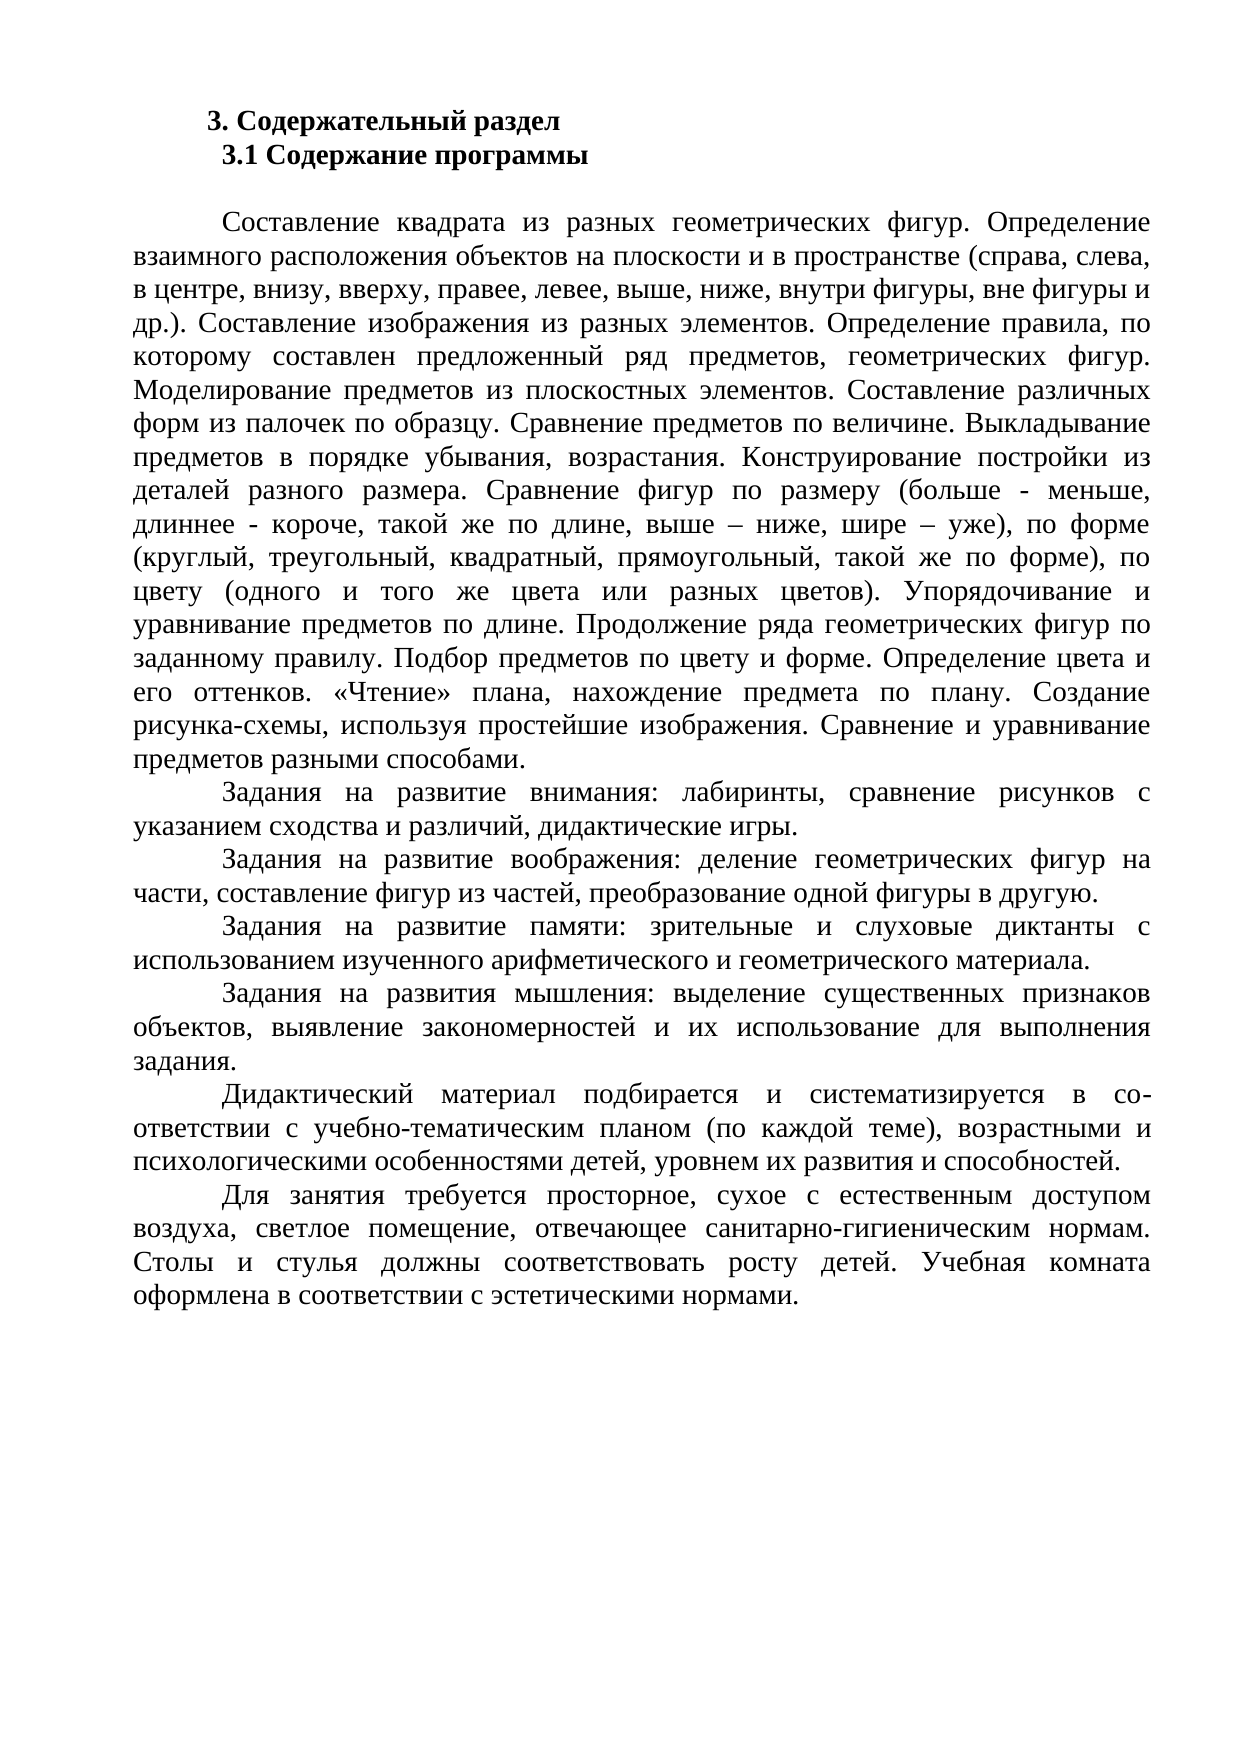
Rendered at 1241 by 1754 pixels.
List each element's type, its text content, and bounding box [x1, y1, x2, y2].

text 3.1 Содержание программы [133, 137, 1152, 171]
text Дидактический материал подбирается и систематизируется в соответствии с учебно-тематическим планом (по каждой теме), возрастными и психологическими особенностями детей, уровнем их развития и способностей. [133, 1076, 1152, 1177]
text Для занятия требуется просторное, сухое с естественным доступом воздуха, светлое помещение, отвечающее санитарно-гигиеническим нормам. Столы и стулья должны соответствовать росту детей. Учебная комната оформлена в соответствии с эстетическими нормами. [133, 1177, 1152, 1311]
text Задания на развитие внимания: лабиринты, сравнение рисунков с указанием сходства и различий, дидактические игры. [133, 774, 1152, 841]
text Составление квадрата из разных геометрических фигур. Определение взаимного расположения объектов на плоскости и в пространстве (справа, слева, в центре, внизу, вверху, правее, левее, выше, ниже, внутри фигуры, вне фигуры и др.). Составление изображения из разных элементов. Определение правила, по которому составлен предложенный ряд предметов, геометрических фигур. Моделирование предметов из плоскостных элементов. Составление различных форм из палочек по образцу. Сравнение предметов по величине. Выкладывание предметов в порядке убывания, возрастания. Конструирование постройки из деталей разного размера. Сравнение фигур по размеру (больше - меньше, длиннее - короче, такой же по длине, выше – ниже, шире – уже), по форме (круглый, треугольный, квадратный, прямоугольный, такой же по форме), по цвету (одного и того же цвета или разных цветов). Упорядочивание и уравнивание предметов по длине. Продолжение ряда геометрических фигур по заданному правилу. Подбор предметов по цвету и форме. Определение цвета и его оттенков. «Чтение» плана, нахождение предмета по плану. Создание рисунка-схемы, используя простейшие изображения. Сравнение и уравнивание предметов разными способами. [133, 204, 1152, 774]
text Задания на развитие воображения: деление геометрических фигур на части, составление фигур из частей, преобразование одной фигуры в другую. [133, 841, 1152, 908]
text Задания на развития мышления: выделение существенных признаков объектов, выявление закономерностей и их использование для выполнения задания. [133, 976, 1152, 1076]
text Задания на развитие памяти: зрительные и слуховые диктанты с использованием изученного арифметического и геометрического материала. [133, 908, 1152, 976]
text 3. Содержательный раздел [133, 103, 1152, 137]
